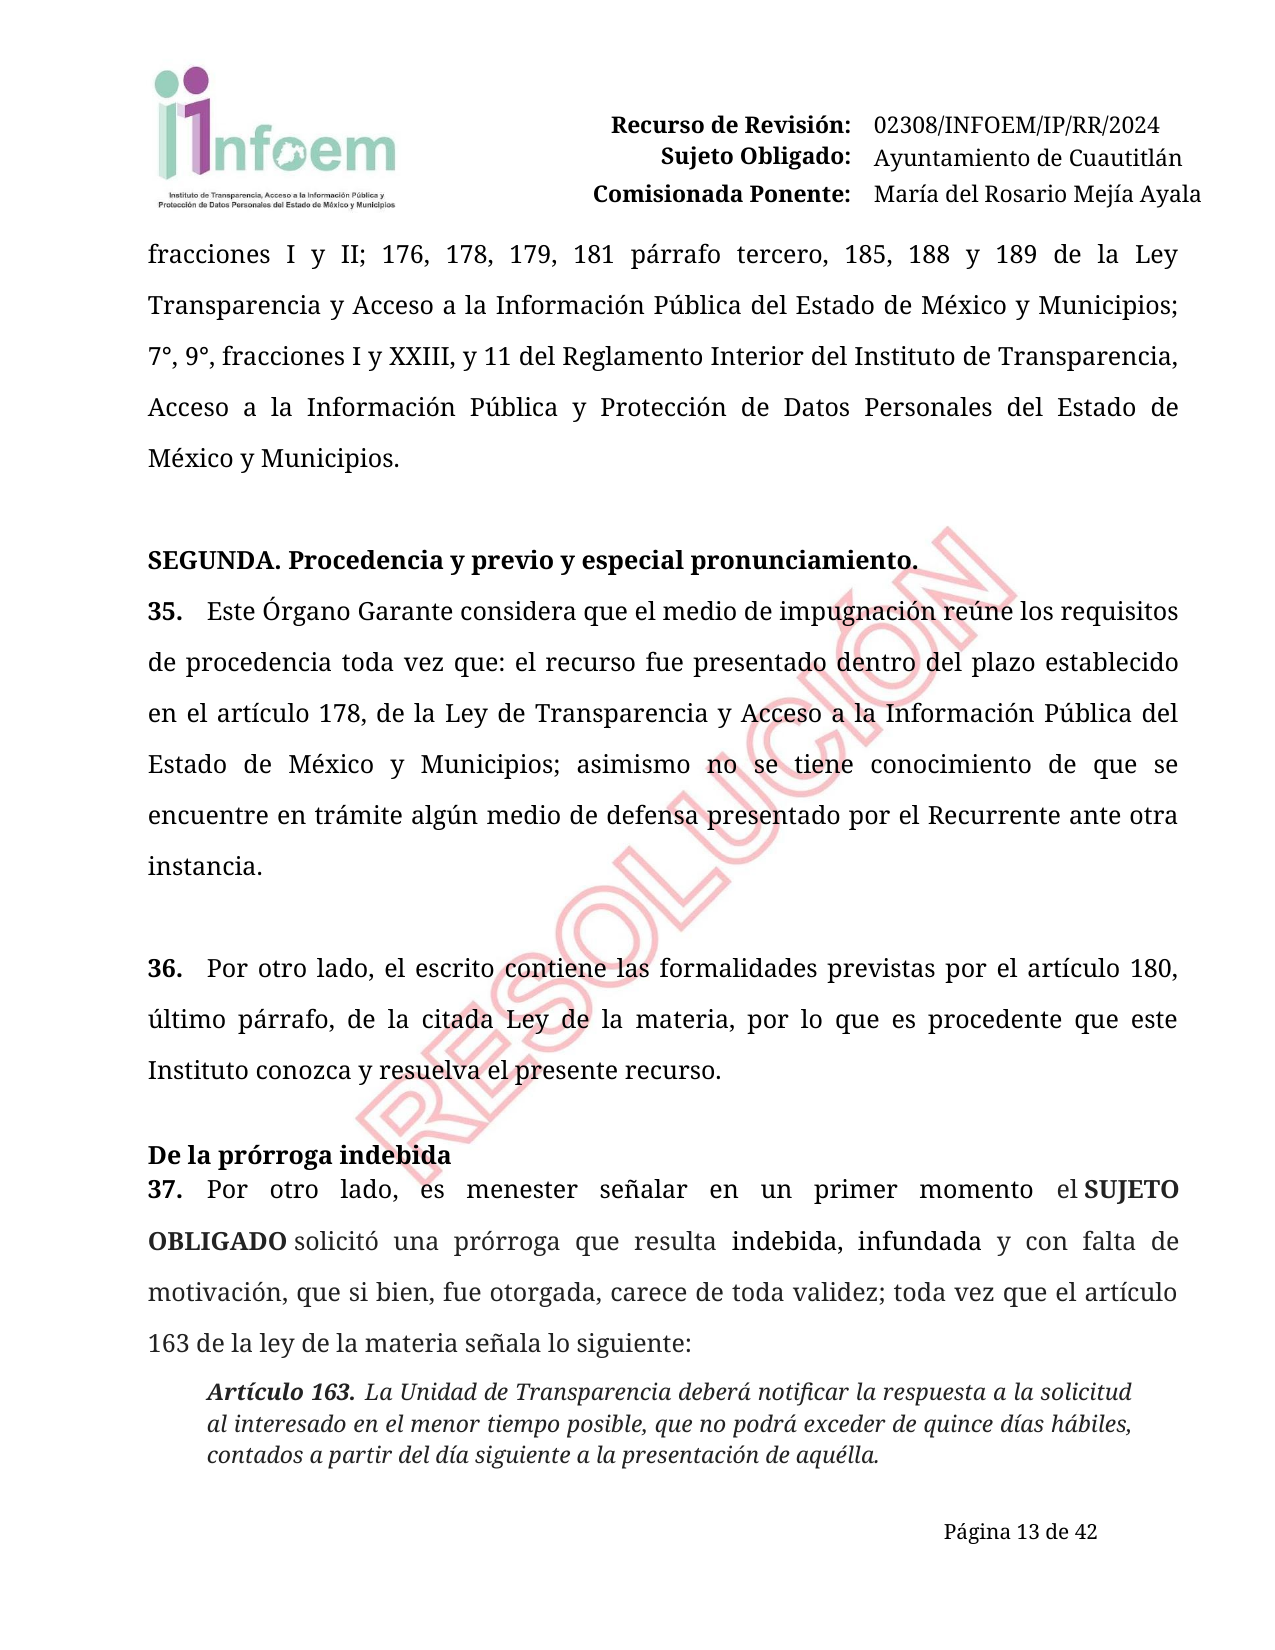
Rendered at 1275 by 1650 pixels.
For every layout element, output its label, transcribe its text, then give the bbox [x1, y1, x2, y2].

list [148, 236, 1180, 474]
subtitle SEGUNDA. Procedencia y previo y especial pronunciamiento. [148, 542, 1180, 577]
list Por otro lado, el escrito contiene las formalidades previstas por el artículo 180, último párrafo, de la citada Ley de la materia, por lo que es procedente que este Instituto conozca y resuelva el presente recurso. [148, 951, 1180, 1087]
list Por otro lado, es menester señalar en un primer momento el SUJETO OBLIGADO solicitó una prórroga que resulta indebida, infundada y con falta de motivación, que si bien, fue otorgada, carece de toda validez; toda vez que el artículo 163 de la ley de la materia señala lo siguiente: [148, 1172, 1180, 1359]
text Artículo 163. La Unidad de Transparencia deberá notificar la respuesta a la solicitud al interesado en el menor tiempo posible, que no podrá exceder de quince días hábiles, contados a partir del día siguiente a la presentación de aquélla. [207, 1376, 1136, 1470]
list Este Órgano Garante considera que el medio de impugnación reúne los requisitos de procedencia toda vez que: el recurso fue presentado dentro del plazo establecido en el artículo 178, de la Ley de Transparencia y Acceso a la Información Pública del Estado de México y Municipios; asimismo no se tiene conocimiento de que se encuentre en trámite algún medio de defensa presentado por el Recurrente ante otra instancia. [148, 593, 1180, 883]
picture [35, 6, 1275, 1650]
text De la prórroga indebida [148, 1138, 1180, 1172]
